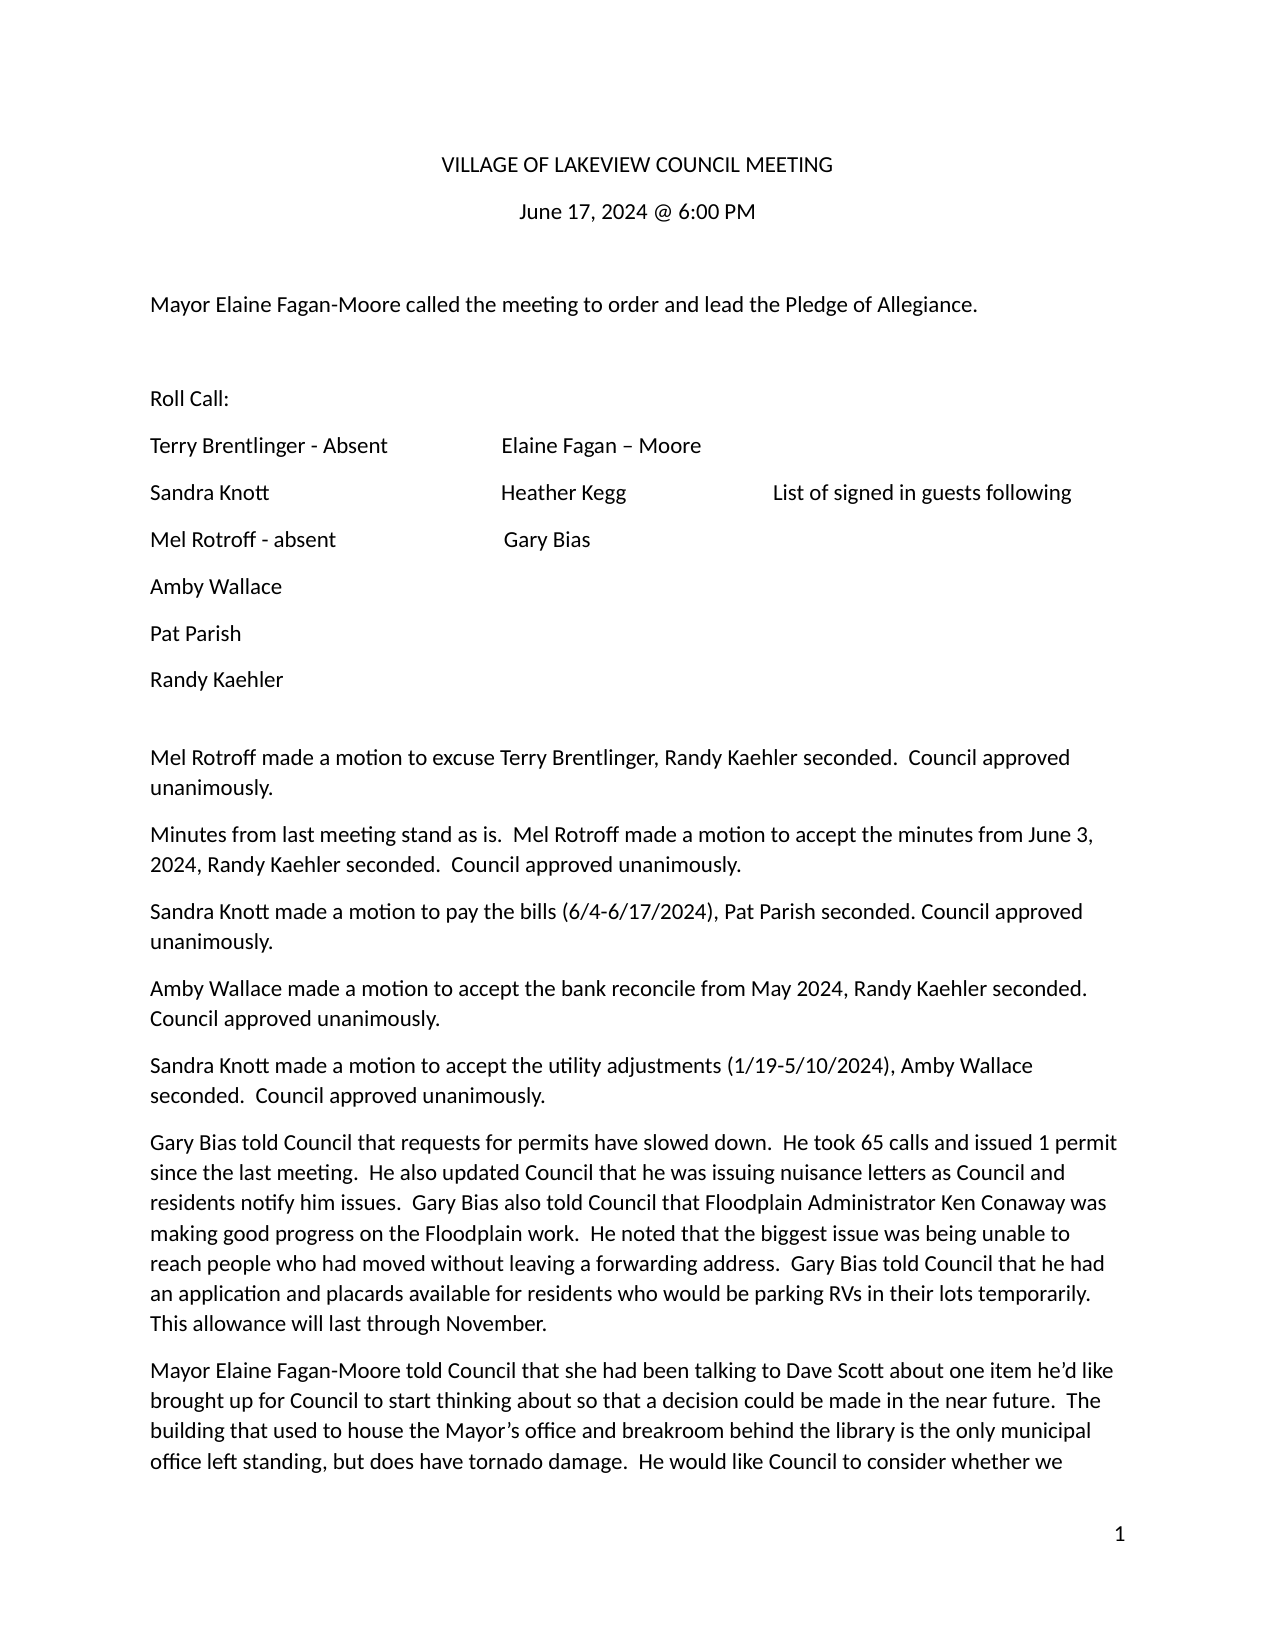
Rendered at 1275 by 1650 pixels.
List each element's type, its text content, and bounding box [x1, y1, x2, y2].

text Minutes from last meeting stand as is. Mel Rotroff made a motion to accept the minutes from June 3, 2024, Randy Kaehler seconded. Council approved unanimously. [150, 820, 1125, 878]
text Sandra Knott Heather Kegg List of signed in guests following [150, 478, 1125, 506]
text Sandra Knott made a motion to pay the bills (6/4-6/17/2024), Pat Parish seconded. Council approved unanimously. [150, 897, 1125, 955]
text Mel Rotroff - absent Gary Bias [150, 525, 1125, 553]
text Sandra Knott made a motion to accept the utility adjustments (1/19-5/10/2024), Amby Wallace seconded. Council approved unanimously. [150, 1051, 1125, 1109]
text Mayor Elaine Fagan-Moore called the meeting to order and lead the Pledge of Allegiance. [150, 291, 1125, 319]
text Amby Wallace [150, 572, 1125, 600]
text Pat Parish [150, 619, 1125, 647]
text June 17, 2024 @ 6:00 PM [150, 197, 1125, 225]
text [150, 1356, 1125, 1475]
text Randy Kaehler [150, 666, 1125, 724]
text Gary Bias told Council that requests for permits have slowed down. He took 65 calls and issued 1 permit since the last meeting. He also updated Council that he was issuing nuisance letters as Council and residents notify him issues. Gary Bias also told Council that Floodplain Administrator Ken Conaway was making good progress on the Floodplain work. He noted that the biggest issue was being unable to reach people who had moved without leaving a forwarding address. Gary Bias told Council that he had an application and placards available for residents who would be parking RVs in their lots temporarily. This allowance will last through November. [150, 1128, 1125, 1337]
text Terry Brentlinger - Absent Elaine Fagan – Moore [150, 431, 1125, 459]
text Roll Call: [150, 384, 1125, 412]
text Amby Wallace made a motion to accept the bank reconcile from May 2024, Randy Kaehler seconded. Council approved unanimously. [150, 974, 1125, 1032]
text Mel Rotroff made a motion to excuse Terry Brentlinger, Randy Kaehler seconded. Council approved unanimously. [150, 743, 1125, 801]
text VILLAGE OF LAKEVIEW COUNCIL MEETING [150, 150, 1125, 178]
